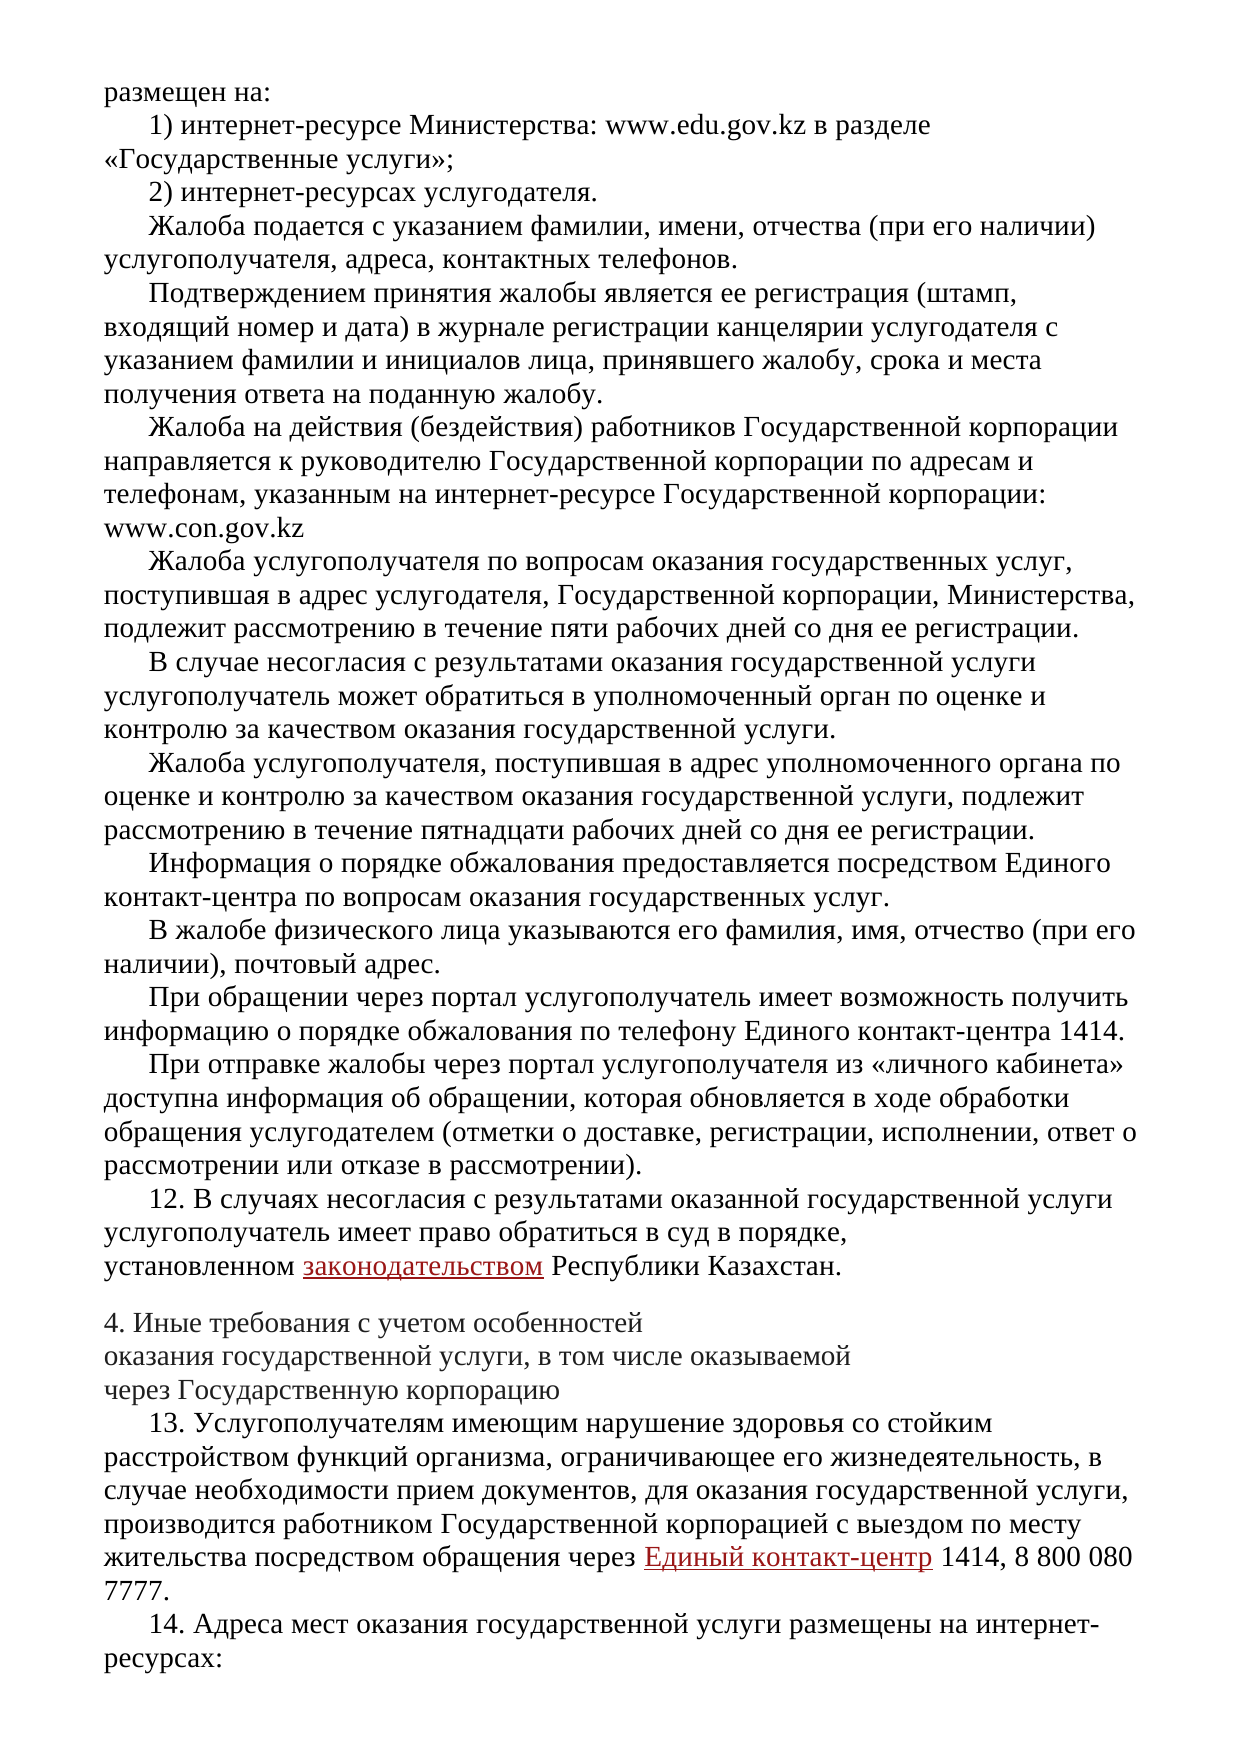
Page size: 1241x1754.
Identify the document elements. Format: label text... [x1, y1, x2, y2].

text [103, 74, 1152, 1281]
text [103, 1405, 1152, 1674]
text 4. Иные требования с учетом особенностей оказания государственной услуги, в том числе оказываемой через Государственную корпорацию [103, 1305, 1152, 1405]
